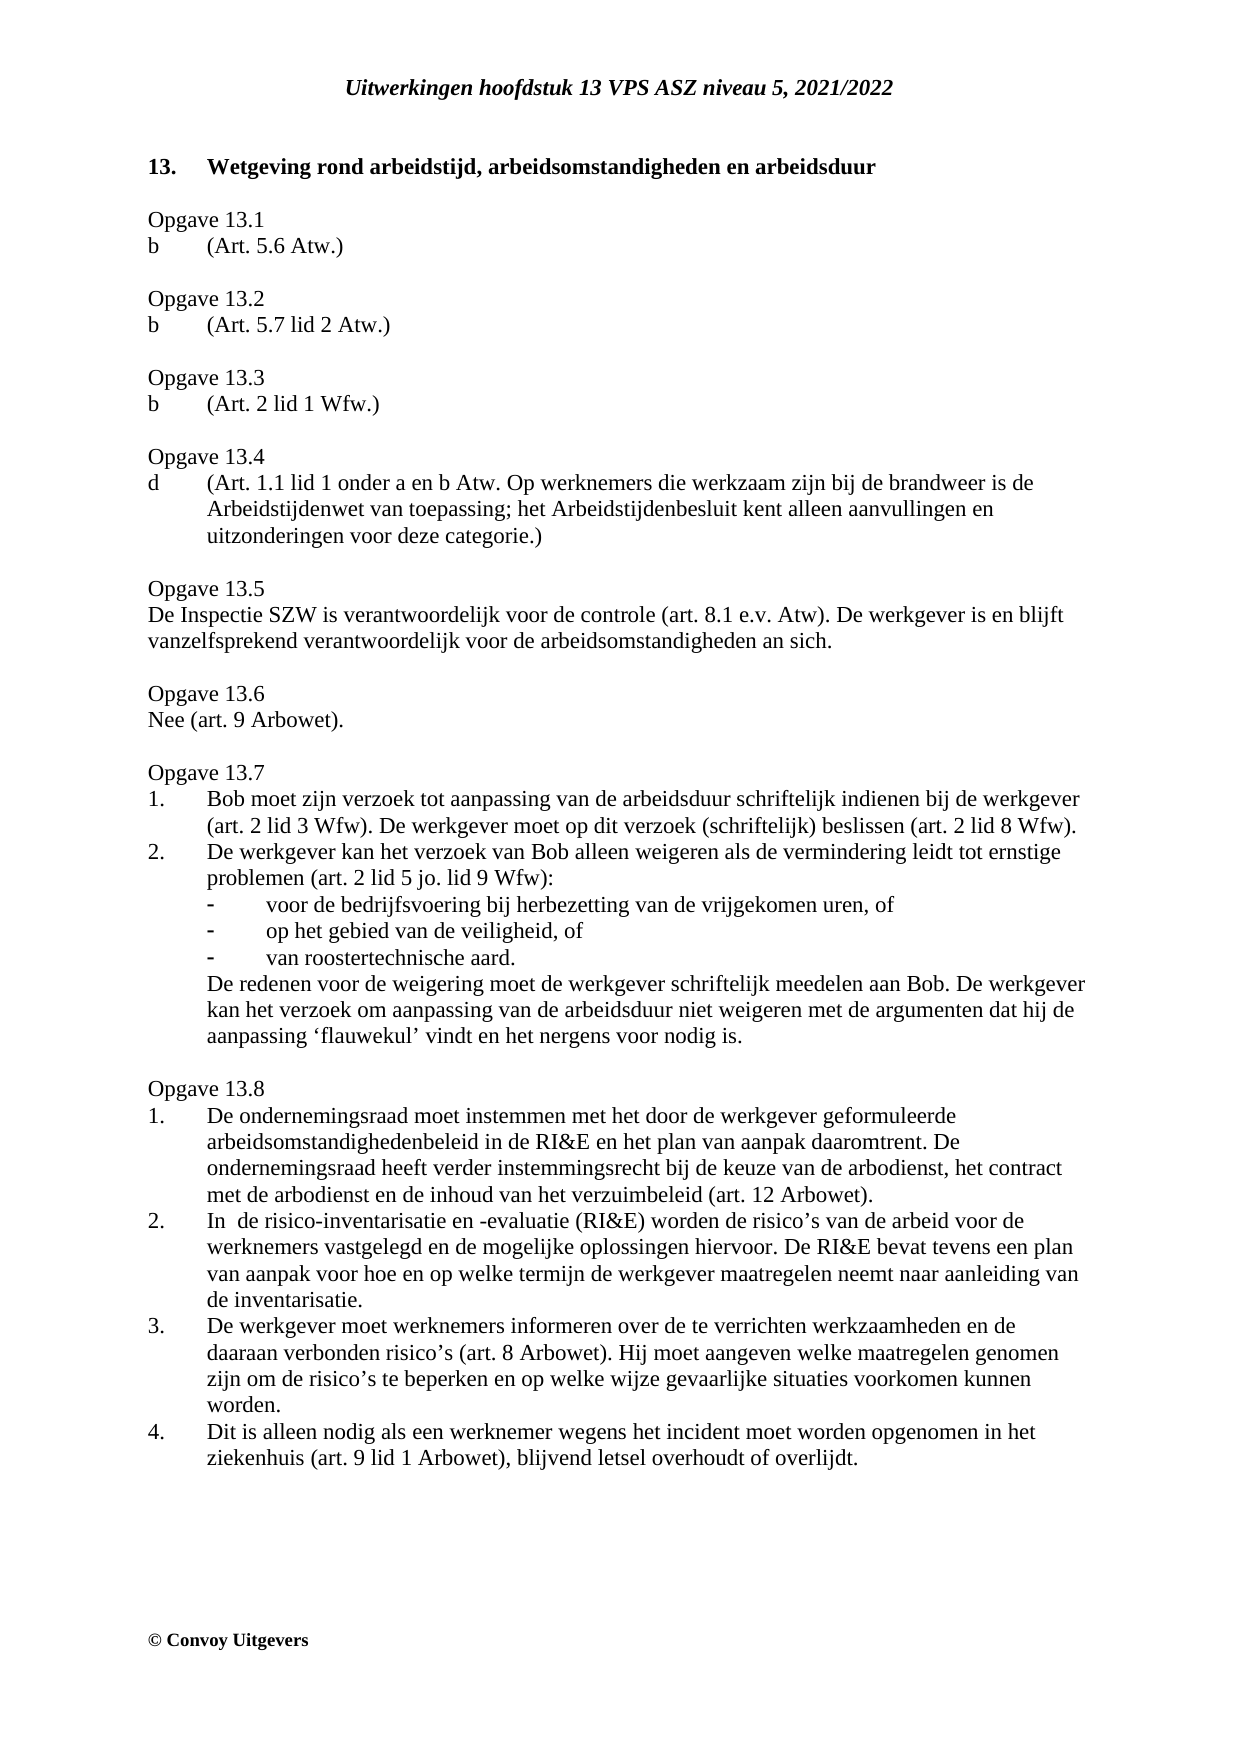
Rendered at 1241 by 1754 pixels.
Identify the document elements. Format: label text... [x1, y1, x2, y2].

text b (Art. 5.6 Atw.) [148, 232, 1093, 258]
list van roostertechnische aard. [207, 943, 1093, 970]
text Opgave 13.7 [148, 759, 1093, 785]
text 2. In de risico-inventarisatie en -evaluatie (RI&E) worden de risico’s van de arbeid voor de werknemers vastgelegd en de mogelijke oplossingen hiervoor. De RI&E bevat tevens een plan van aanpak voor hoe en op welke termijn de werkgever maatregelen neemt naar aanleiding van de inventarisatie. [148, 1207, 1093, 1312]
text Opgave 13.4 [148, 443, 1093, 469]
text b (Art. 2 lid 1 Wfw.) [148, 390, 1093, 416]
text d (Art. 1.1 lid 1 onder a en b Atw. Op werknemers die werkzaam zijn bij de brandweer is de Arbeidstijdenwet van toepassing; het Arbeidstijdenbesluit kent alleen aanvullingen en uitzonderingen voor deze categorie.) [148, 469, 1093, 548]
text Opgave 13.1 [148, 206, 1093, 232]
text Opgave 13.5 [148, 574, 1093, 601]
text b (Art. 5.7 lid 2 Atw.) [148, 311, 1093, 337]
text vanzelfsprekend verantwoordelijk voor de arbeidsomstandigheden an sich. [148, 627, 1093, 654]
list op het gebied van de veiligheid, of [207, 917, 1093, 943]
text 13. Wetgeving rond arbeidstijd, arbeidsomstandigheden en arbeidsduur [148, 153, 1093, 179]
list 1. Bob moet zijn verzoek tot aanpassing van de arbeidsduur schriftelijk indienen bij de werkgever (art. 2 lid 3 Wfw). De werkgever moet op dit verzoek (schriftelijk) beslissen (art. 2 lid 8 Wfw). [148, 785, 1093, 838]
text Nee (art. 9 Arbowet). [148, 706, 1093, 733]
text 3. De werkgever moet werknemers informeren over de te verrichten werkzaamheden en de daaraan verbonden risico’s (art. 8 Arbowet). Hij moet aangeven welke maatregelen genomen zijn om de risico’s te beperken en op welke wijze gevaarlijke situaties voorkomen kunnen worden. [148, 1312, 1093, 1418]
list voor de bedrijfsvoering bij herbezetting van de vrijgekomen uren, of [207, 891, 1093, 917]
text 1. De ondernemingsraad moet instemmen met het door de werkgever geformuleerde arbeidsomstandighedenbeleid in de RI&E en het plan van aanpak daaromtrent. De ondernemingsraad heeft verder instemmingsrecht bij de keuze van de arbodienst, het contract met de arbodienst en de inhoud van het verzuimbeleid (art. 12 Arbowet). [148, 1102, 1093, 1207]
list De redenen voor de weigering moet de werkgever schriftelijk meedelen aan Bob. De werkgever kan het verzoek om aanpassing van de arbeidsduur niet weigeren met de argumenten dat hij de aanpassing ‘flauwekul’ vindt en het nergens voor nodig is. [148, 970, 1093, 1049]
text De Inspectie SZW is verantwoordelijk voor de controle (art. 8.1 e.v. Atw). De werkgever is en blijft [148, 601, 1093, 627]
text Opgave 13.2 [148, 285, 1093, 311]
list 2. De werkgever kan het verzoek van Bob alleen weigeren als de vermindering leidt tot ernstige problemen (art. 2 lid 5 jo. lid 9 Wfw): [148, 838, 1093, 891]
text Opgave 13.3 [148, 364, 1093, 390]
text Opgave 13.8 [148, 1075, 1093, 1102]
text Opgave 13.6 [148, 680, 1093, 706]
text 4. Dit is alleen nodig als een werknemer wegens het incident moet worden opgenomen in het ziekenhuis (art. 9 lid 1 Arbowet), blijvend letsel overhoudt of overlijdt. [148, 1418, 1093, 1471]
